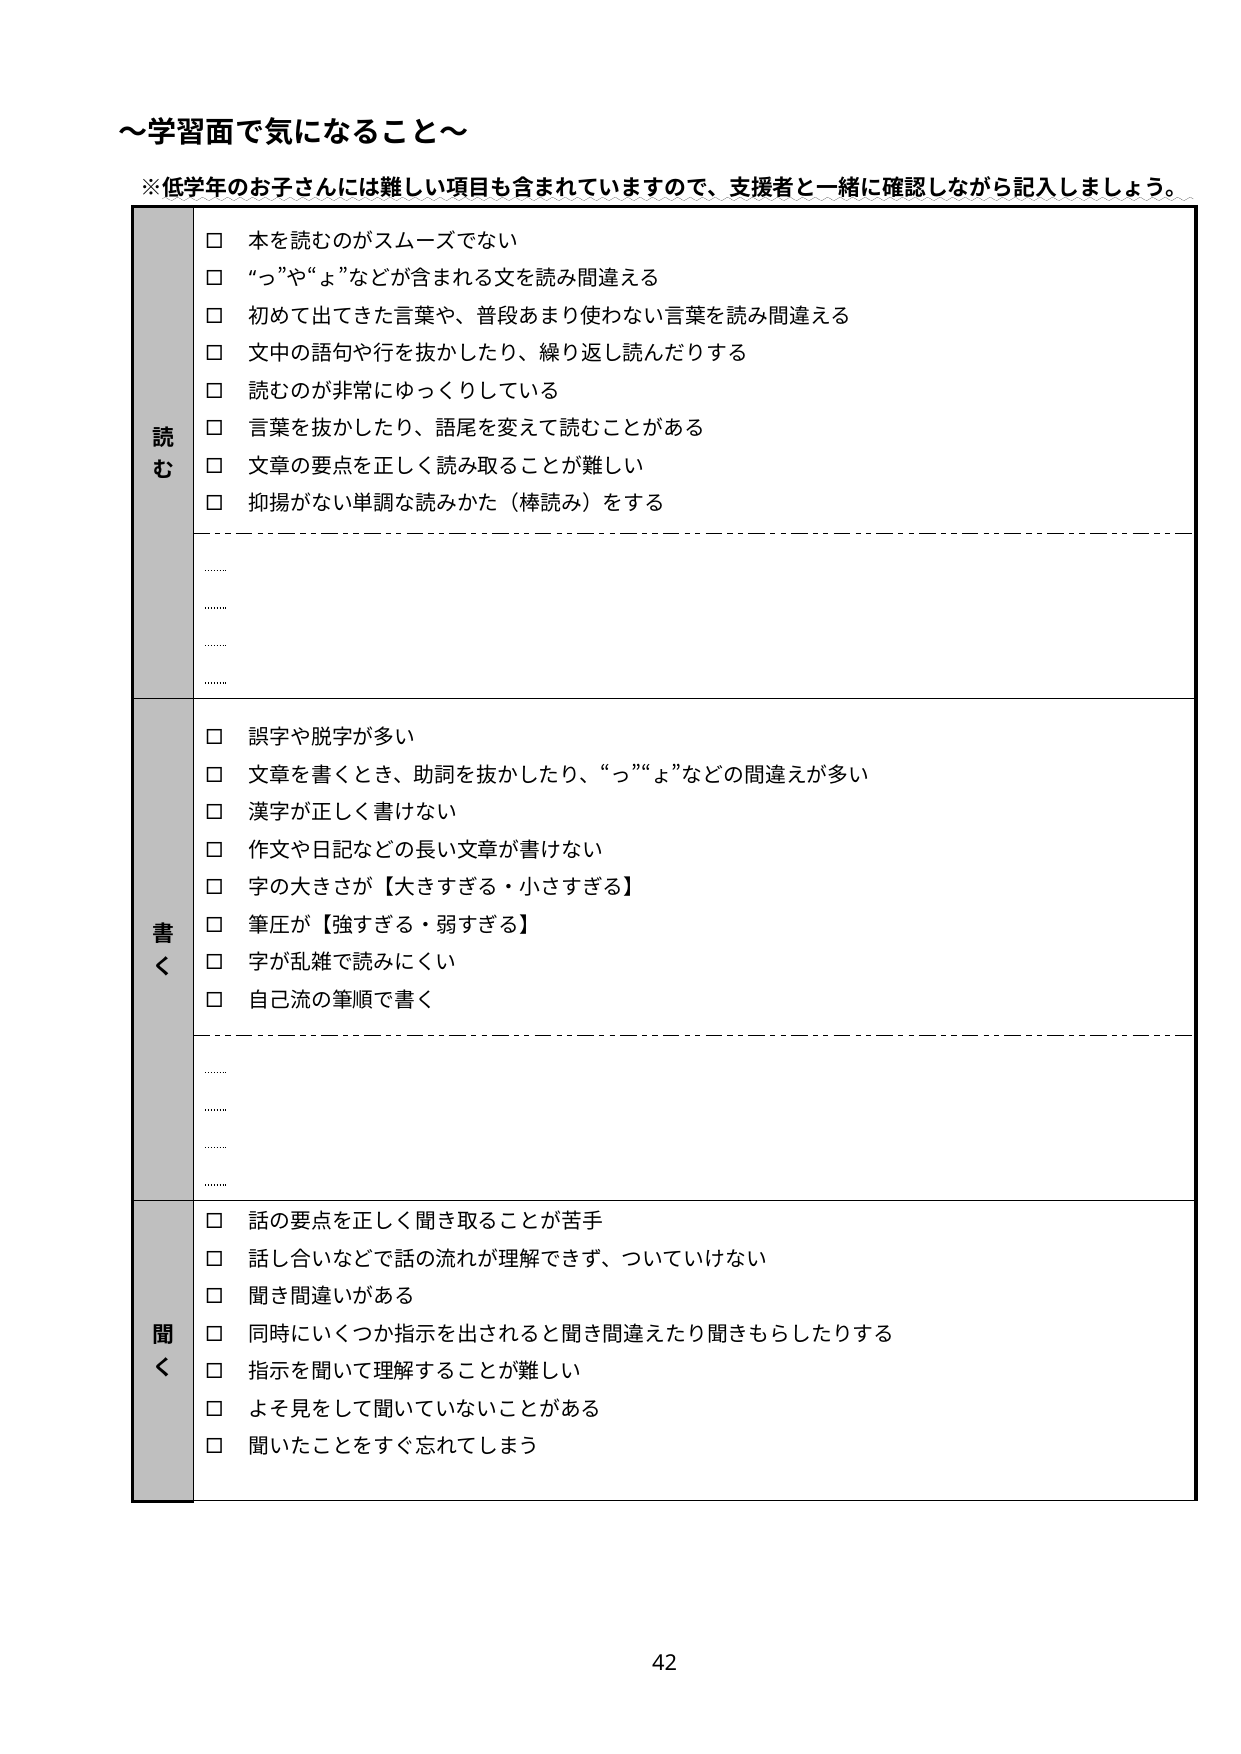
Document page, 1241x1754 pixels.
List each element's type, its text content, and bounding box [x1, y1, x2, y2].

table_header 読む [134, 208, 193, 698]
table_cell 聞く [134, 1201, 193, 1500]
text ※低学年のお子さんには難しい項目も含まれていますので、支援者と一緒に確認しながら記入しましょう。 [118, 167, 1211, 205]
text ～学習面で気になること～ [118, 92, 1211, 167]
table_cell [194, 1035, 1194, 1200]
table_cell [194, 533, 1194, 698]
table_cell 誤字や脱字が多い 文章を書くとき、助詞を抜かしたり、“っ”“ょ”などの間違えが多い 漢字が正しく書けない 作文や日記などの長い文章が書けない 字の大きさが【大きすぎる・小さすぎる】 筆圧が【強すぎる・弱すぎる】 字が乱雑で読みにくい 自己流の筆順で書く [194, 699, 1194, 1034]
table_header 本を読むのがスムーズでない “っ”や“ょ”などが含まれる文を読み間違える 初めて出てきた言葉や、普段あまり使わない言葉を読み間違える 文中の語句や行を抜かしたり、繰り返し読んだりする 読むのが非常にゆっくりしている 言葉を抜かしたり、語尾を変えて読むことがある 文章の要点を正しく読み取ることが難しい 抑揚がない単調な読みかた（棒読み）をする [194, 208, 1194, 533]
table_cell 書く [134, 699, 193, 1200]
table_cell 話の要点を正しく聞き取ることが苦手 話し合いなどで話の流れが理解できず、ついていけない 聞き間違いがある 同時にいくつか指示を出されると聞き間違えたり聞きもらしたりする 指示を聞いて理解することが難しい よそ見をして聞いていないことがある 聞いたことをすぐ忘れてしまう [194, 1201, 1194, 1500]
